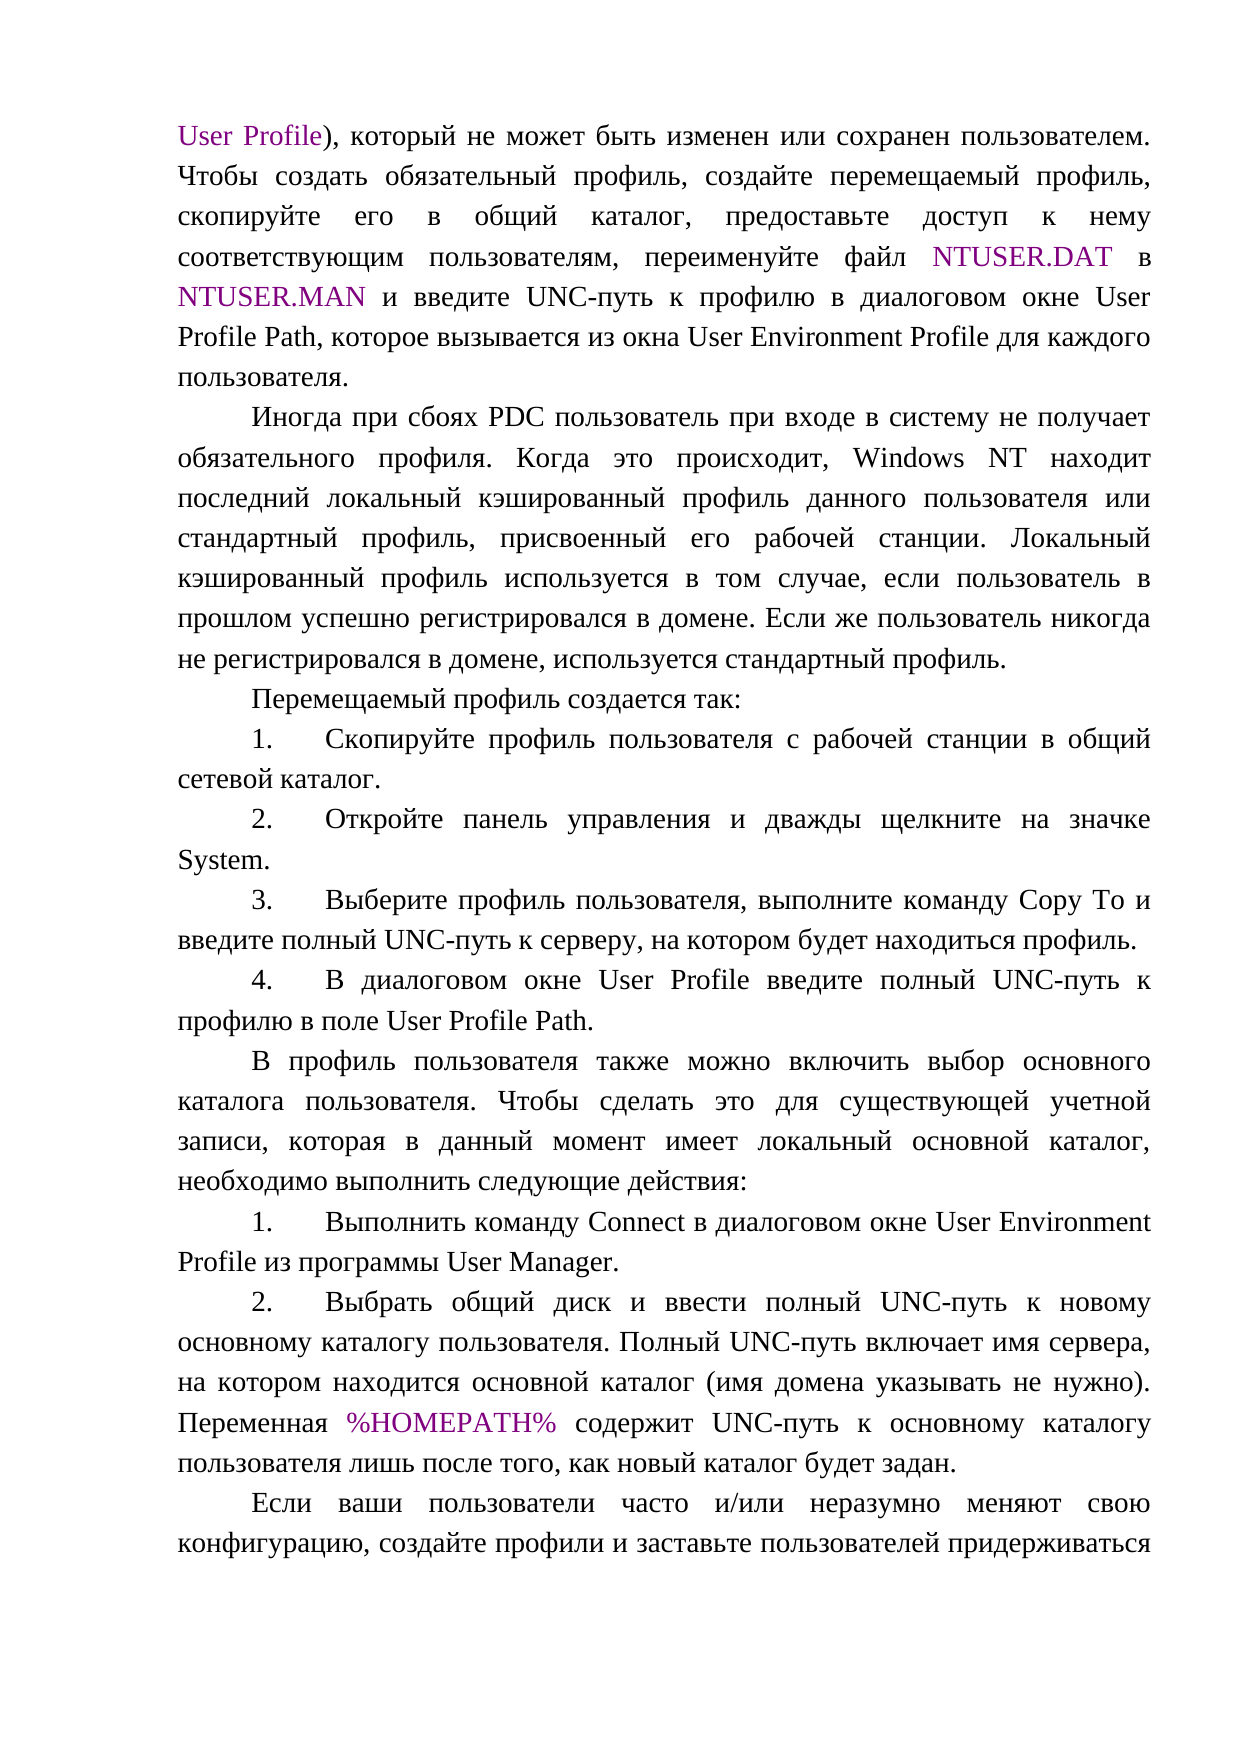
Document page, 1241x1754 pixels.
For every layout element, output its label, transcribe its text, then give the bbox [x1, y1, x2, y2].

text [177, 1485, 1152, 1559]
list В диалоговом окне User Profile введите полный UNC-путь к профилю в поле User Profile Path. [177, 962, 1152, 1036]
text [177, 118, 1152, 393]
list Откройте панель управления и дважды щелкните на значке System. [177, 802, 1152, 875]
text В профиль пользователя также можно включить выбор основного каталога пользователя. Чтобы сделать это для существующей учетной записи, которая в данный момент имеет локальный основной каталог, необходимо выполнить следующие действия: [177, 1043, 1152, 1197]
list Скопируйте профиль пользователя с рабочей станции в общий сетевой каталог. [177, 721, 1152, 795]
list Выполнить команду Connect в диалоговом окне User Environment Profile из программы User Manager. [177, 1204, 1152, 1277]
list Выбрать общий диск и ввести полный UNC-путь к новому основному каталогу пользователя. Полный UNC-путь включает имя сервера, на котором находится основной каталог (имя домена указывать не нужно). Переменная %НОМЕРАТН% содержит UNC-путь к основному каталогу пользователя лишь после того, как новый каталог будет задан. [177, 1284, 1152, 1478]
text Перемещаемый профиль создается так: [177, 681, 1152, 714]
list Выберите профиль пользователя, выполните команду Сору То и введите полный UNC-путь к серверу, на котором будет находиться профиль. [177, 882, 1152, 956]
text Иногда при сбоях PDC пользователь при входе в систему не получает обязательного профиля. Когда это происходит, Windows NT находит последний локальный кэшированный профиль данного пользователя или стандартный профиль, присвоенный его рабочей станции. Локальный кэшированный профиль используется в том случае, если пользователь в прошлом успешно регистрировался в домене. Если же пользователь никогда не регистрировался в домене, используется стандартный профиль. [177, 399, 1152, 674]
